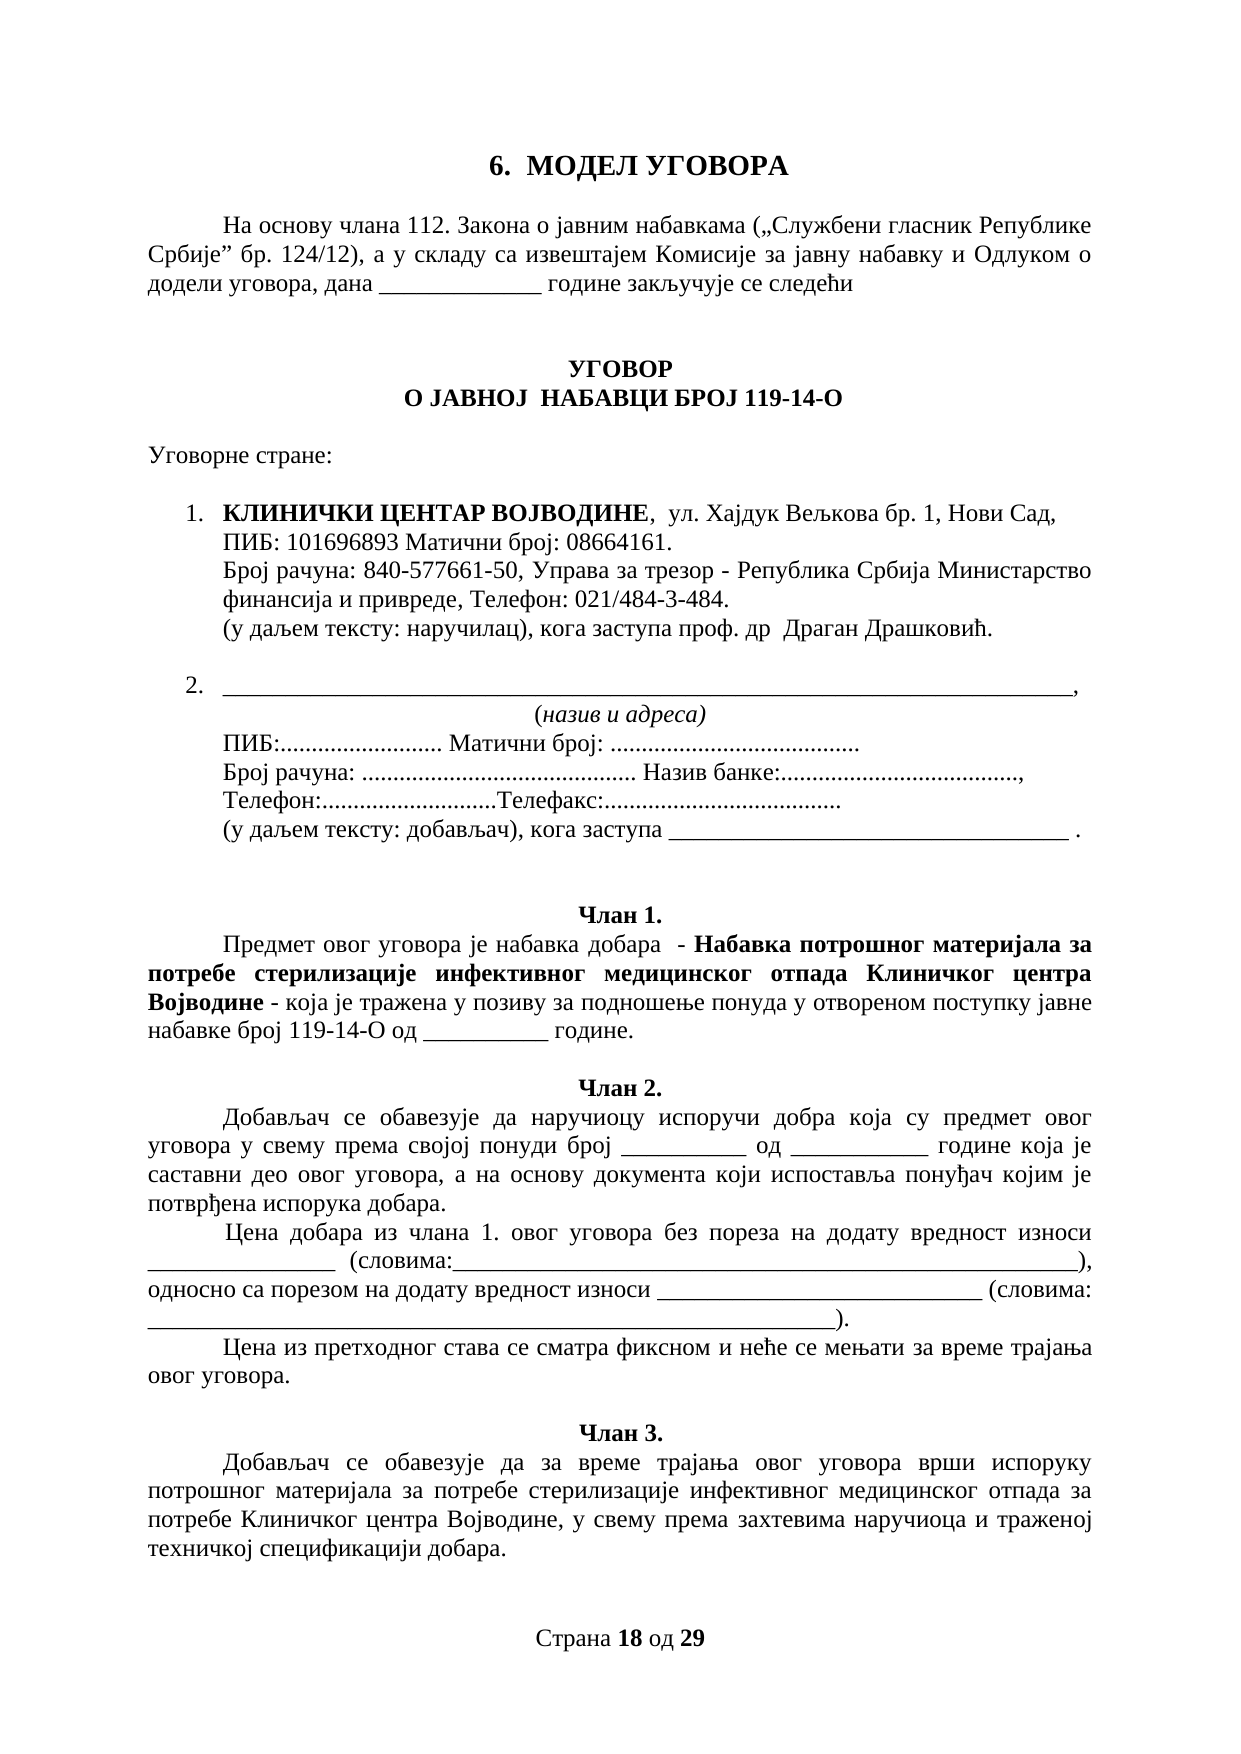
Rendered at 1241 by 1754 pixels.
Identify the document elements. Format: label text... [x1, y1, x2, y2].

text УГОВОР [148, 354, 1092, 383]
text Предмет овог уговора је набавка добaра - Набавка потрошног материјала за потребе стерилизације инфективног медицинског отпада Клиничког центра Војводине - која је тражена у позиву за подношење понуда у отвореном поступку јавне набавке број 119-14-О од __________ године. [148, 929, 1092, 1044]
text Цена добара из члана 1. овог уговора без пореза на додату вредност износи _______________ (словима:__________________________________________________), односно са порезом на додату вредност износи __________________________ (словима: _______________________________________________________). [148, 1217, 1092, 1332]
subtitle МОДЕЛ УГОВОРА [185, 148, 1092, 181]
text (назив и адреса) [148, 699, 1092, 728]
list КЛИНИЧКИ ЦЕНТАР ВОЈВОДИНЕ, ул. Хајдук Вељкова бр. 1, Нови Сад, [185, 498, 1092, 527]
text Цена из претходног става се сматра фиксном и неће се мењати за време трајања овог уговора. [148, 1332, 1092, 1389]
list ____________________________________________________________________, [185, 670, 1092, 699]
text Члан 2. [148, 1073, 1092, 1102]
text Број рачуна: ............................................ Назив банке:......................................, [223, 757, 1092, 785]
list На основу члана 112. Закона о јавним набавкама („Службени гласник Републике Србије” бр. 124/12), а у складу са извештајем Комисије за јавну набавку и Одлуком о додели уговора, дана _____________ године закључује се следећи [148, 210, 1092, 297]
text О ЈАВНОЈ НАБАВЦИ БРОЈ 119-14-О [148, 383, 1092, 412]
text ПИБ:.......................... Матични број: ........................................ [223, 728, 1092, 757]
text Уговорне стране: [148, 440, 1092, 469]
text Добављач се обавезује да наручиоцу испоручи добра која су предмет овог уговора у свему према својој понуди број __________ од ___________ године која је саставни део овог уговора, а на основу документа који испоставља понуђач којим је потврђена испорука добара. [148, 1102, 1092, 1217]
text Члан 1. [148, 900, 1092, 929]
text Добављач се обавезује да за време трајања овог уговора врши испоруку потрошног материјала за потребе стерилизације инфективног медицинског отпада за потребе Клиничког центра Војводине, у свему према захтевима наручиоца и траженој техничкој спецификацији добара. [148, 1447, 1092, 1562]
text (у даљем тексту: наручилац), кога заступа проф. др Драган Драшковић. [223, 613, 1092, 642]
text ПИБ: 101696893 Матични број: 08664161. [223, 527, 1092, 555]
text (у даљем тексту: добављач), кога заступа ________________________________ . [223, 814, 1092, 843]
text Телефон:............................Телефакс:...................................... [223, 785, 1092, 814]
text Члан 3. [148, 1418, 1092, 1447]
text Број рачуна: 840-577661-50, Управа за трезор - Република Србија Министарство финансија и привреде, Телефон: 021/484-3-484. [223, 555, 1092, 613]
